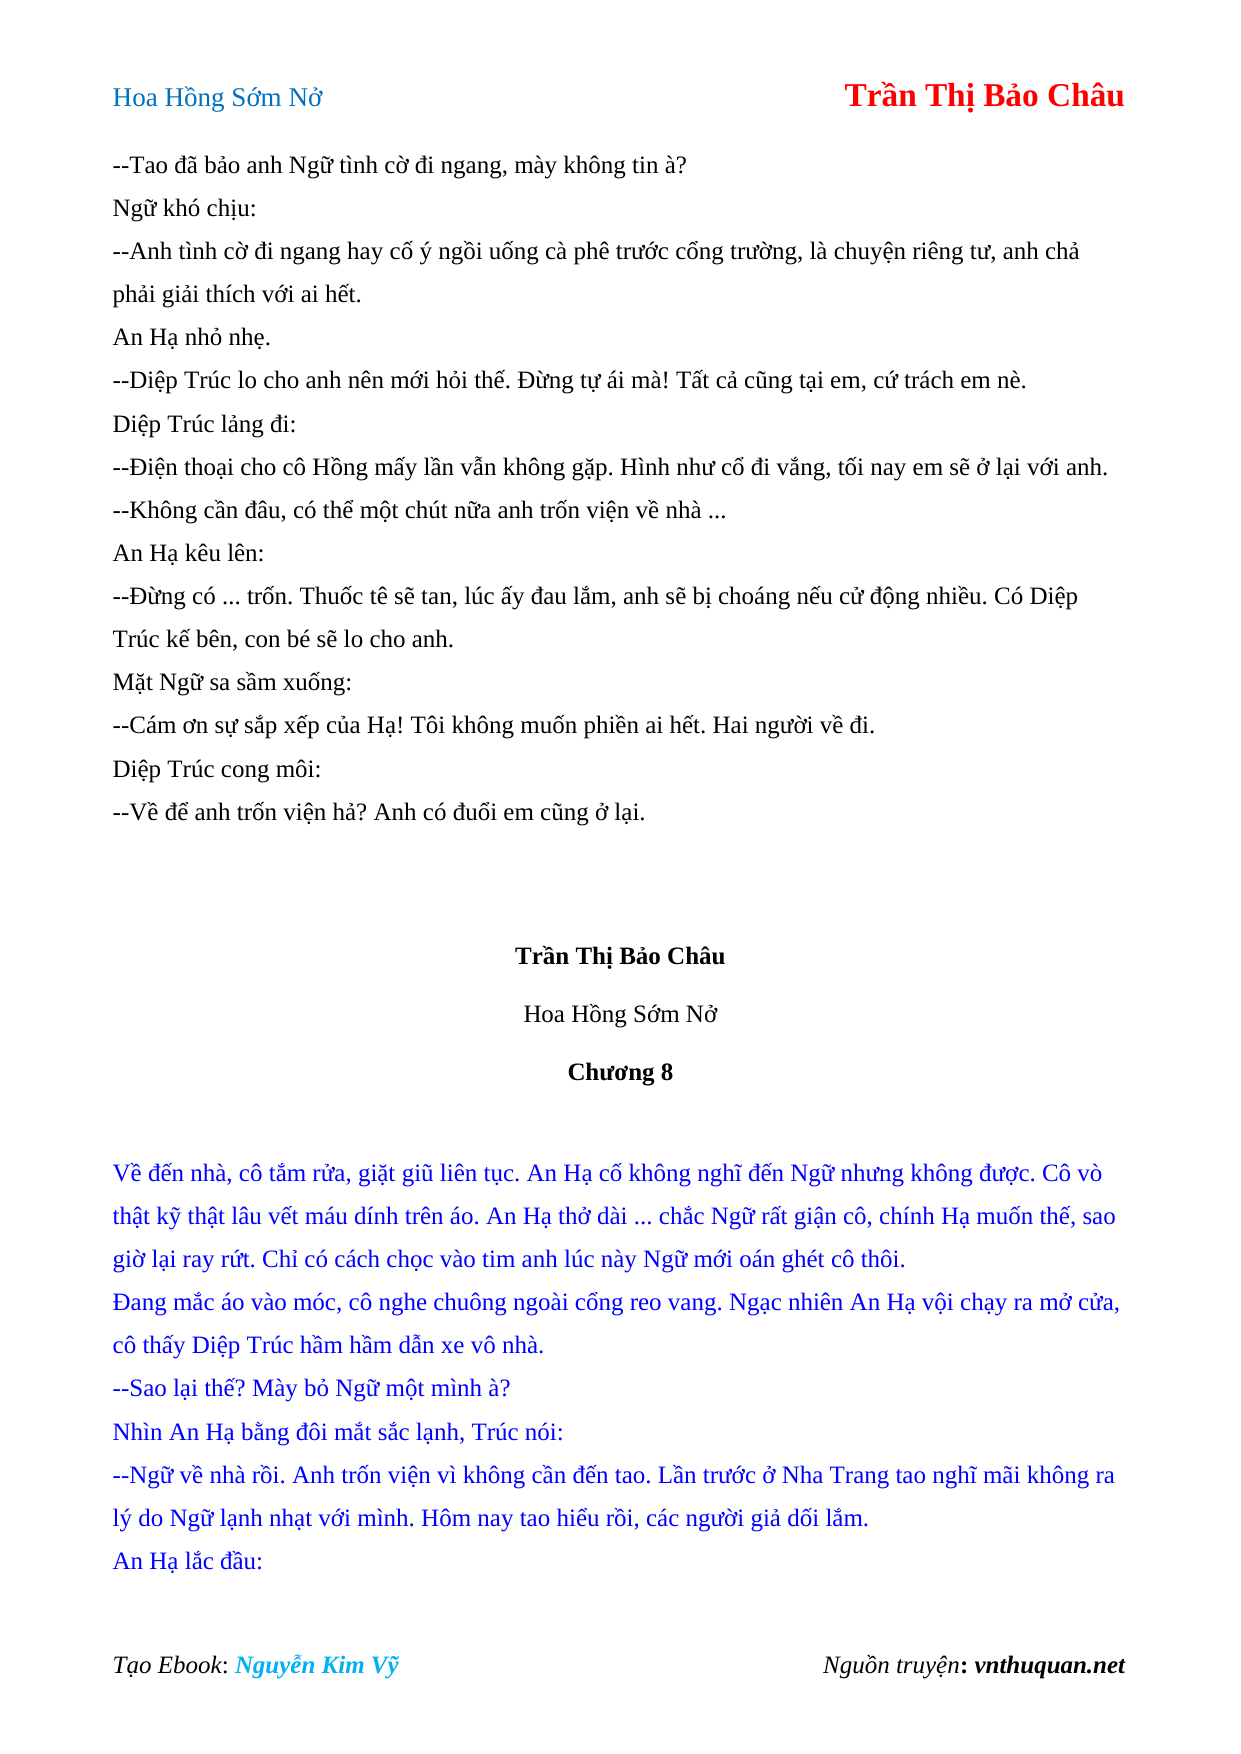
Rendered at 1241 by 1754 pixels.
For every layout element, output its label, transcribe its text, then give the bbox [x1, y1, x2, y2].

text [112, 1115, 1128, 1575]
text Chương 8 [112, 1057, 1128, 1086]
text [112, 150, 1128, 869]
text Trần Thị Bảo Châu [112, 941, 1128, 970]
text Hoa Hồng Sớm Nở [112, 999, 1128, 1028]
